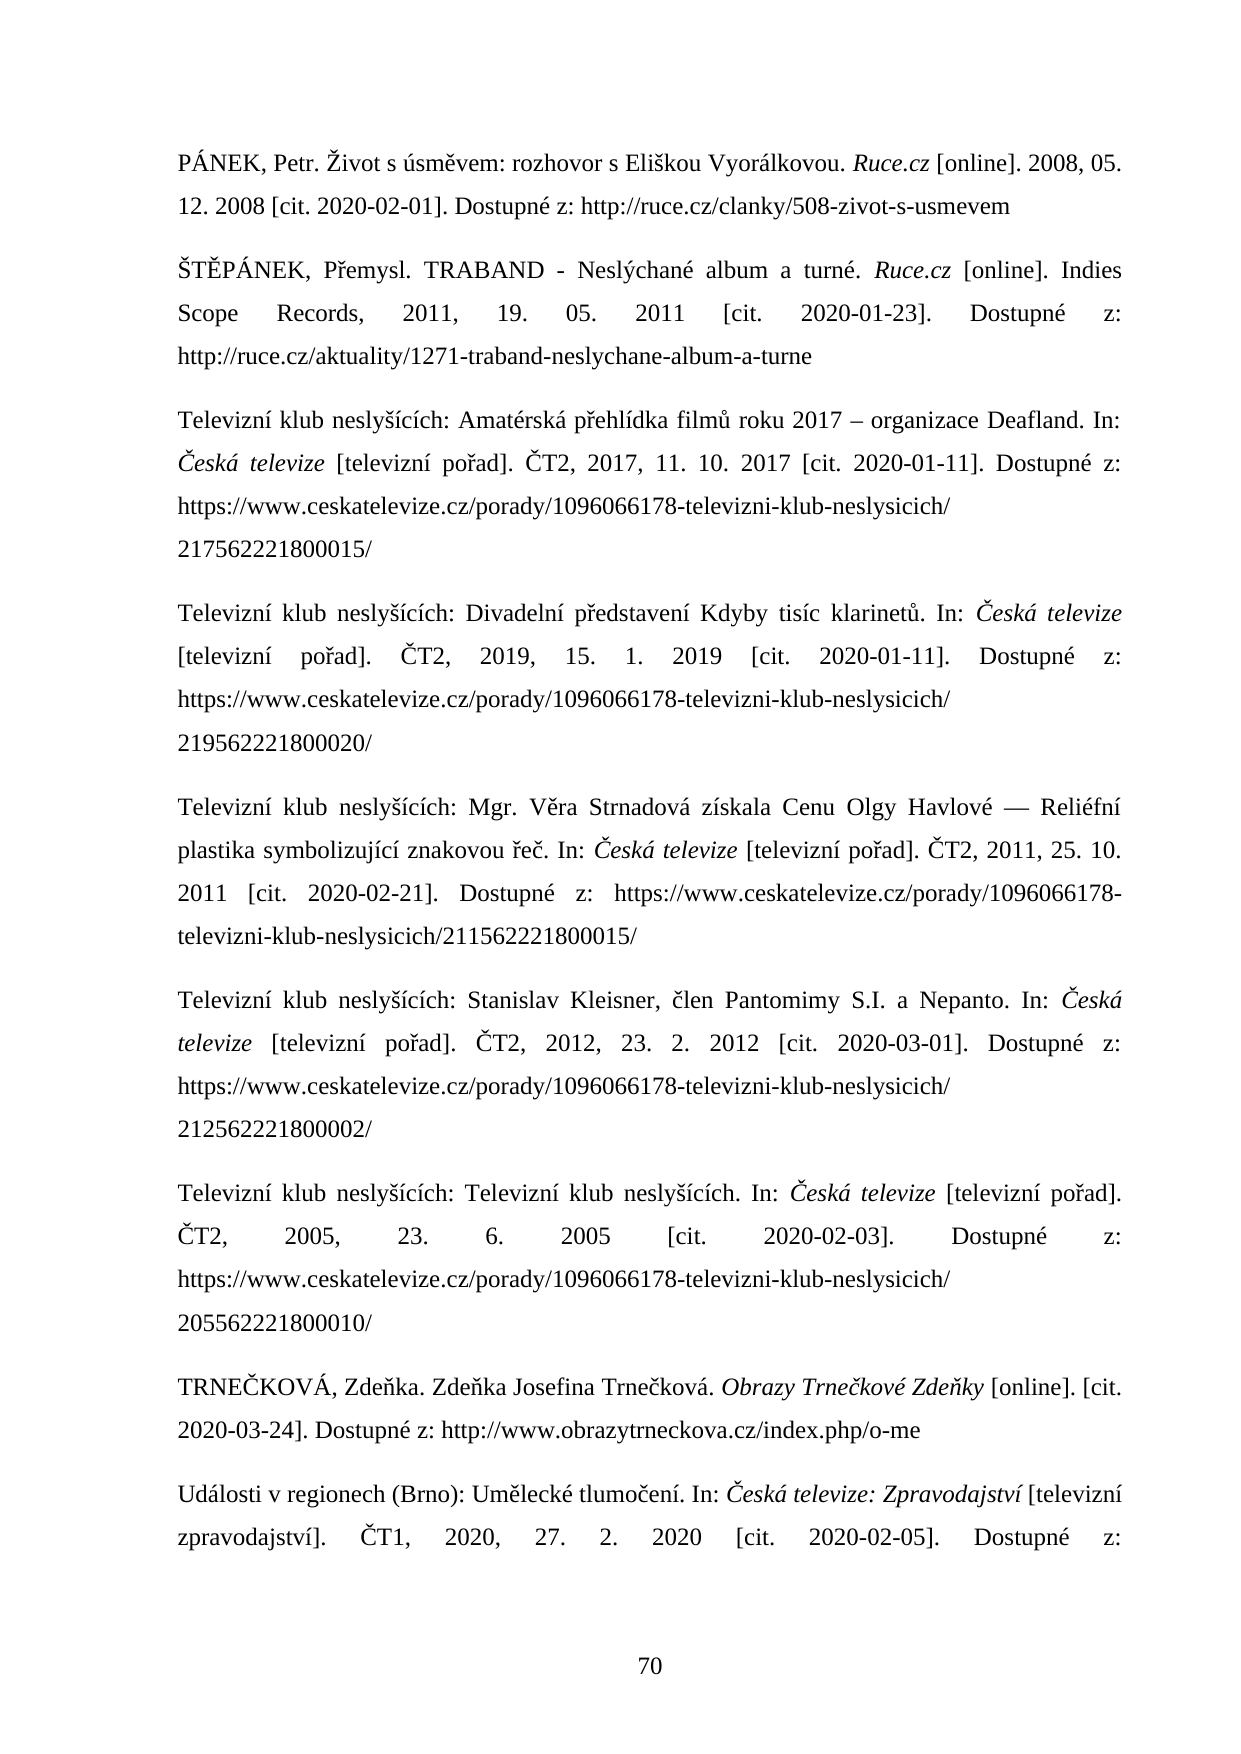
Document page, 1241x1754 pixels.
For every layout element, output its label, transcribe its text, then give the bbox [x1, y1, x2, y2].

text Televizní klub neslyšících: Amatérská přehlídka filmů roku 2017 – organizace Deafland. In: Česká televize [televizní pořad]. ČT2, 2017, 11. 10. 2017 [cit. 2020-01-11]. Dostupné z: https://www.ceskatelevize.cz/porady/1096066178-televizni-klub-neslysicich/217562221800015/ [177, 405, 1122, 563]
text Televizní klub neslyšících: Divadelní představení Kdyby tisíc klarinetů. In: Česká televize [televizní pořad]. ČT2, 2019, 15. 1. 2019 [cit. 2020-01-11]. Dostupné z: https://www.ceskatelevize.cz/porady/1096066178-televizni-klub-neslysicich/219562221800020/ [177, 598, 1122, 756]
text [177, 1479, 1122, 1551]
text ŠTĚPÁNEK, Přemysl. TRABAND - Neslýchané album a turné. Ruce.cz [online]. Indies Scope Records, 2011, 19. 05. 2011 [cit. 2020-01-23]. Dostupné z: http://ruce.cz/aktuality/1271-traband-neslychane-album-a-turne [177, 255, 1122, 370]
text Televizní klub neslyšících: Televizní klub neslyšících. In: Česká televize [televizní pořad]. ČT2, 2005, 23. 6. 2005 [cit. 2020-02-03]. Dostupné z: https://www.ceskatelevize.cz/porady/1096066178-televizni-klub-neslysicich/205562221800010/ [177, 1178, 1122, 1336]
text Televizní klub neslyšících: Stanislav Kleisner, člen Pantomimy S.I. a Nepanto. In: Česká televize [televizní pořad]. ČT2, 2012, 23. 2. 2012 [cit. 2020-03-01]. Dostupné z: https://www.ceskatelevize.cz/porady/1096066178-televizni-klub-neslysicich/212562221800002/ [177, 985, 1122, 1143]
text TRNEČKOVÁ, Zdeňka. Zdeňka Josefina Trnečková. Obrazy Trnečkové Zdeňky [online]. [cit. 2020-03-24]. Dostupné z: http://www.obrazytrneckova.cz/index.php/o-me [177, 1372, 1122, 1443]
text Televizní klub neslyšících: Mgr. Věra Strnadová získala Cenu Olgy Havlové — Reliéfní plastika symbolizující znakovou řeč. In: Česká televize [televizní pořad]. ČT2, 2011, 25. 10. 2011 [cit. 2020-02-21]. Dostupné z: https://www.ceskatelevize.cz/porady/1096066178-televizni-klub-neslysicich/211562221800015/ [177, 792, 1122, 950]
text PÁNEK, Petr. Život s úsměvem: rozhovor s Eliškou Vyorálkovou. Ruce.cz [online]. 2008, 05. 12. 2008 [cit. 2020-02-01]. Dostupné z: http://ruce.cz/clanky/508-zivot-s-usmevem [177, 148, 1122, 219]
